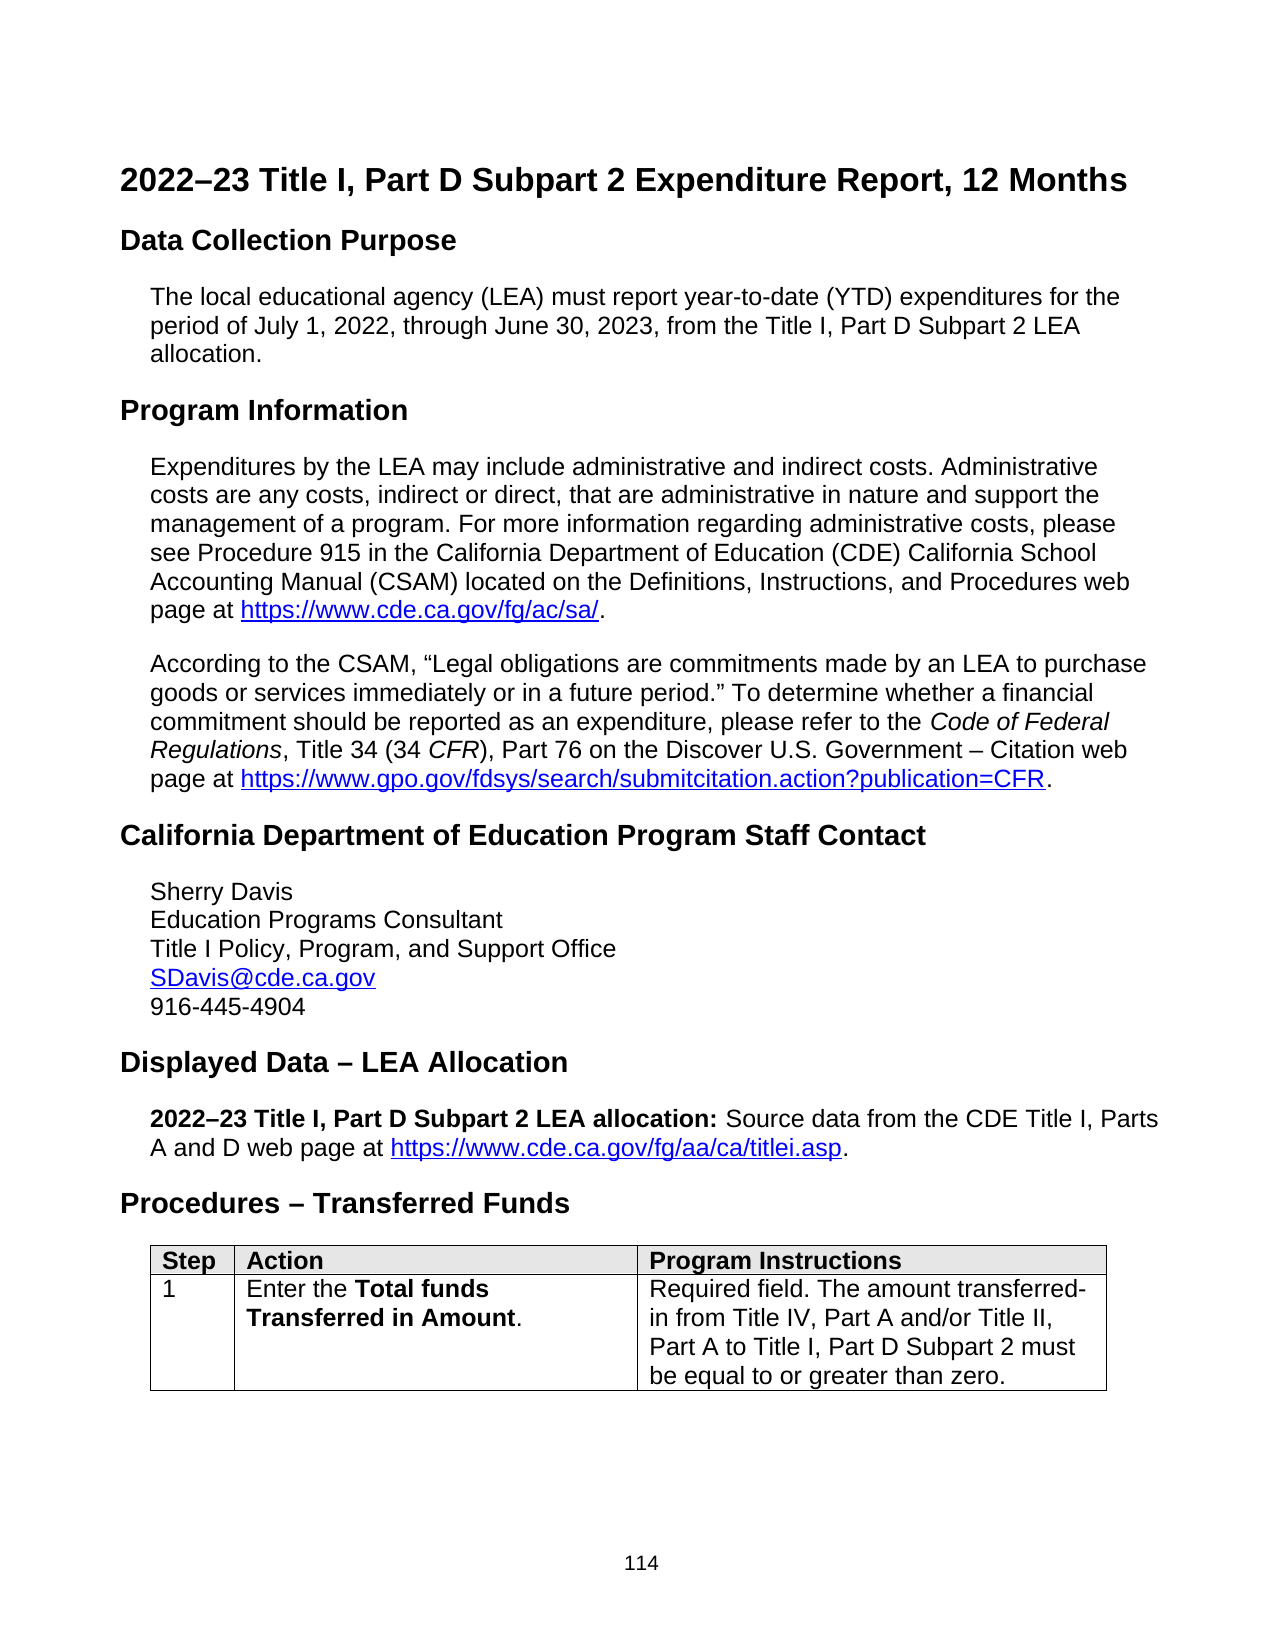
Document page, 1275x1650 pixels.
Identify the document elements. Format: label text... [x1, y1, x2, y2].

subtitle California Department of Education Program Staff Contact [120, 818, 1162, 852]
text 2022–23 Title I, Part D Subpart 2 LEA allocation: Source data from the CDE Title I, Parts A and D web page at https://www.cde.ca.gov/fg/aa/ca/titlei.asp. [150, 1104, 1162, 1161]
text According to the CSAM, “Legal obligations are commitments made by an LEA to purchase goods or services immediately or in a future period.” To determine whether a financial commitment should be reported as an expenditure, please refer to the Code of Federal Regulations, Title 34 (34 CFR), Part 76 on the Discover U.S. Government – Citation web page at https://www.gpo.gov/fdsys/search/submitcitation.action?publication=CFR. [150, 649, 1162, 793]
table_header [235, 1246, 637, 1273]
subtitle 2022–23 Title I, Part D Subpart 2 Expenditure Report, 12 Months [120, 160, 1162, 198]
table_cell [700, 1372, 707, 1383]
text Title I Policy, Program, and Support Office [150, 934, 1162, 963]
text Expenditures by the LEA may include administrative and indirect costs. Administrative costs are any costs, indirect or direct, that are administrative in nature and support the management of a program. For more information regarding administrative costs, please see Procedure 915 in the California Department of Education (CDE) California School Accounting Manual (CSAM) located on the Definitions, Instructions, and Procedures web page at https://www.cde.ca.gov/fg/ac/sa/. [150, 452, 1162, 624]
text The local educational agency (LEA) must report year-to-date (YTD) expenditures for the period of July 1, 2022, through June 30, 2023, from the Title I, Part D Subpart 2 LEA allocation. [150, 282, 1162, 368]
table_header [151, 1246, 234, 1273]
text 916-445-4904 [150, 992, 1162, 1020]
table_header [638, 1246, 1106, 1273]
text Education Programs Consultant [150, 905, 1162, 934]
subtitle Displayed Data – LEA Allocation [120, 1045, 1162, 1079]
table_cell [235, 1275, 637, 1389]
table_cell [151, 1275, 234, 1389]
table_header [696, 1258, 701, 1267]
subtitle Program Information [120, 393, 1162, 427]
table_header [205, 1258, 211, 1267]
text Sherry Davis [150, 877, 1162, 905]
text SDavis@cde.ca.gov [150, 963, 1162, 992]
subtitle Procedures – Transferred Funds [120, 1186, 1162, 1220]
subtitle Data Collection Purpose [120, 223, 1162, 257]
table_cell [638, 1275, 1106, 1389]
